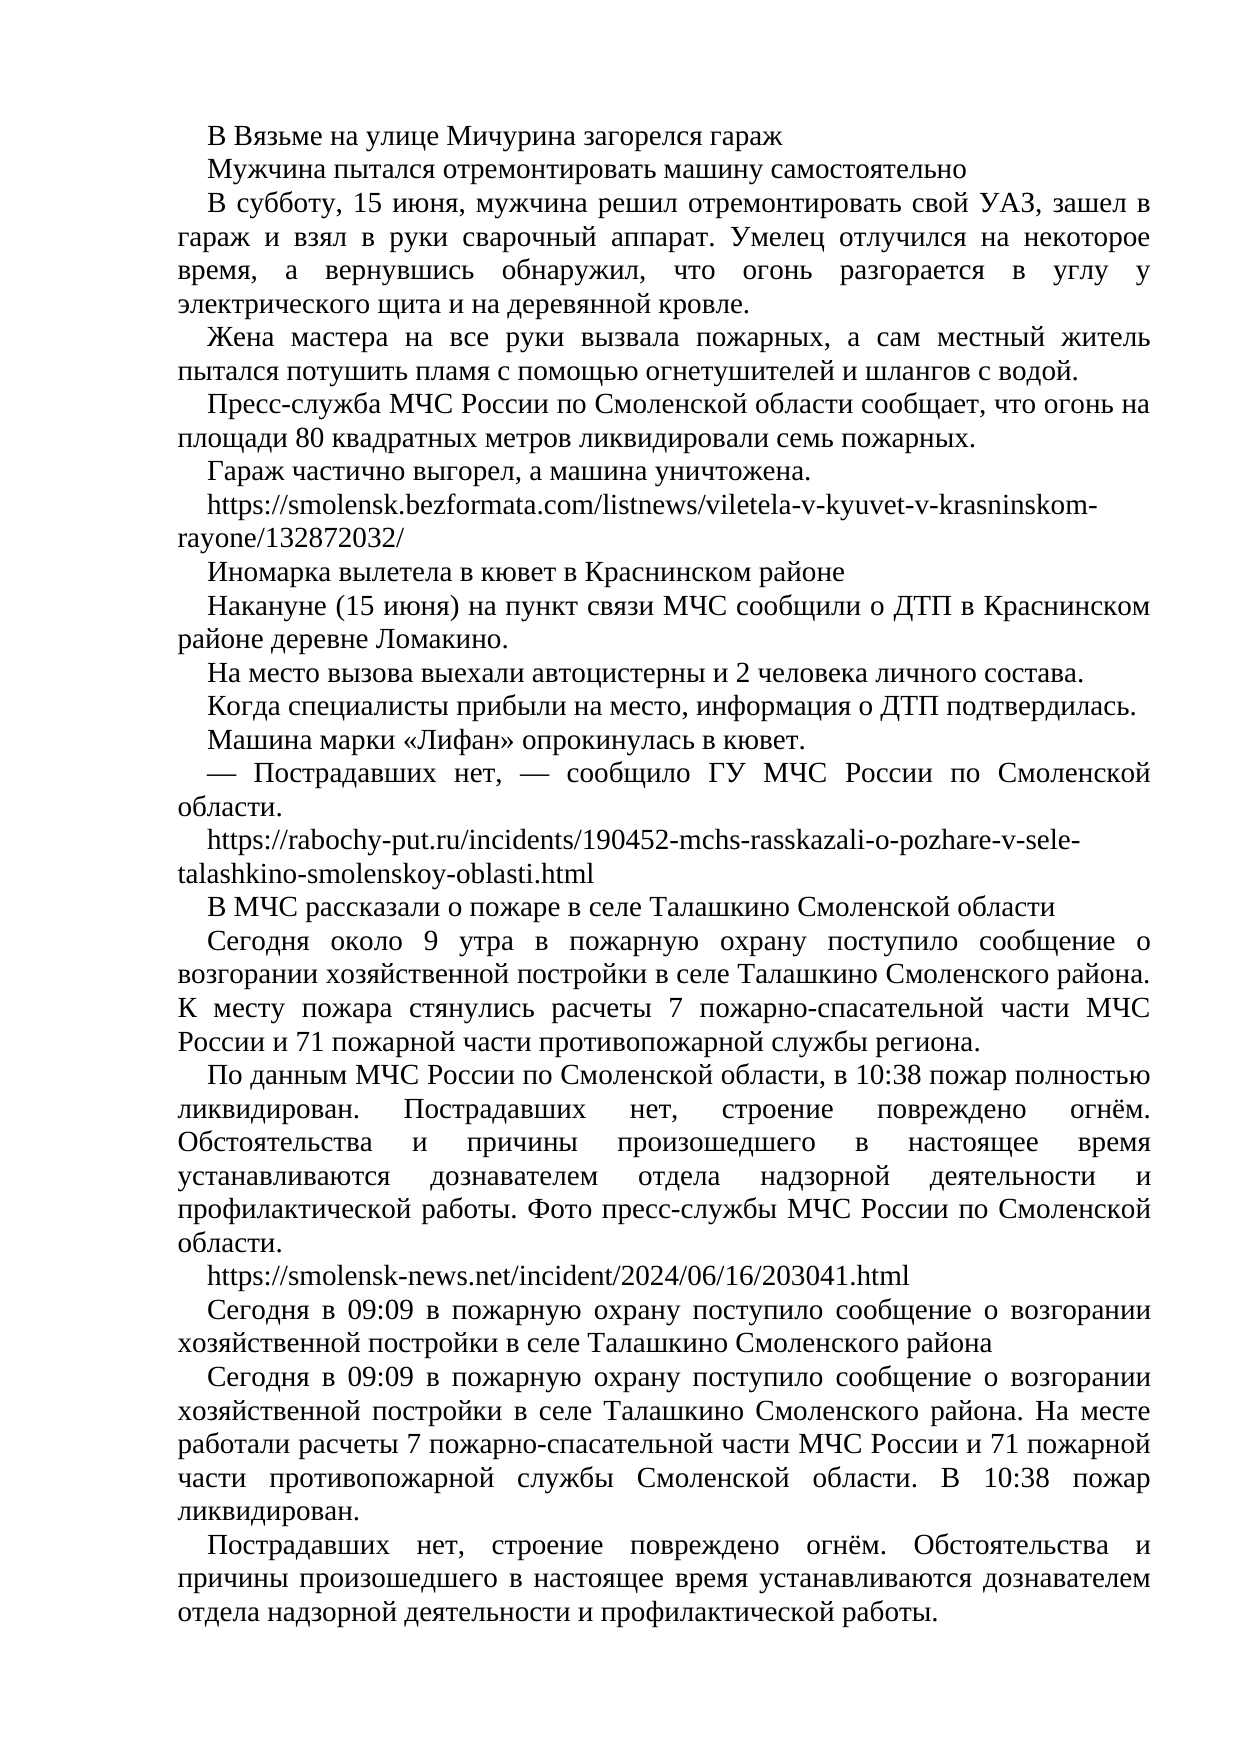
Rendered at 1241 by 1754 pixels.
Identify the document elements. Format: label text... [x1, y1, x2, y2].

text На место вызова выехали автоцистерны и 2 человека личного состава. [177, 655, 1152, 688]
text Сегодня в 09:09 в пожарную охрану поступило сообщение о возгорании хозяйственной постройки в селе Талашкино Смоленского района. На месте работали расчеты 7 пожарно-спасательной части МЧС России и 71 пожарной части противопожарной службы Смоленской области. В 10:38 пожар ликвидирован. [177, 1359, 1152, 1527]
text Сегодня около 9 утра в пожарную охрану поступило сообщение о возгорании хозяйственной постройки в селе Талашкино Смоленского района. К месту пожара стянулись расчеты 7 пожарно-спасательной части МЧС России и 71 пожарной части противопожарной службы региона. [177, 923, 1152, 1057]
text Гараж частично выгорел, а машина уничтожена. [177, 453, 1152, 487]
text Пострадавших нет, строение повреждено огнём. Обстоятельства и причины произошедшего в настоящее время устанавливаются дознавателем отдела надзорной деятельности и профилактической работы. [177, 1527, 1152, 1627]
text Накануне (15 июня) на пункт связи МЧС сообщили о ДТП в Краснинском районе деревне Ломакино. [177, 588, 1152, 655]
text https://smolensk.bezformata.com/listnews/viletela-v-kyuvet-v-krasninskom-rayone/132872032/ [177, 487, 1152, 554]
text В МЧС рассказали о пожаре в селе Талашкино Смоленской области [177, 889, 1152, 923]
text Когда специалисты прибыли на место, информация о ДТП подтвердилась. [177, 688, 1152, 722]
text https://rabochy-put.ru/incidents/190452-mchs-rasskazali-o-pozhare-v-sele-talashkino-smolenskoy-oblasti.html [177, 822, 1152, 889]
text Пресс-служба МЧС России по Смоленской области сообщает, что огонь на площади 80 квадратных метров ликвидировали семь пожарных. [177, 386, 1152, 453]
text — Пострадавших нет, — сообщило ГУ МЧС России по Смоленской области. [177, 755, 1152, 822]
text Сегодня в 09:09 в пожарную охрану поступило сообщение о возгорании хозяйственной постройки в селе Талашкино Смоленского района [177, 1292, 1152, 1359]
text Мужчина пытался отремонтировать машину самостоятельно [177, 152, 1152, 185]
text Машина марки «Лифан» опрокинулась в кювет. [177, 722, 1152, 755]
text В Вязьме на улице Мичурина загорелся гараж [177, 118, 1152, 152]
text Иномарка вылетела в кювет в Краснинском районе [177, 554, 1152, 588]
text Жена мастера на все руки вызвала пожарных, а сам местный житель пытался потушить пламя с помощью огнетушителей и шлангов с водой. [177, 319, 1152, 386]
text https://smolensk-news.net/incident/2024/06/16/203041.html [177, 1258, 1152, 1292]
text По данным МЧС России по Смоленской области, в 10:38 пожар полностью ликвидирован. Пострадавших нет, строение повреждено огнём. Обстоятельства и причины произошедшего в настоящее время устанавливаются дознавателем отдела надзорной деятельности и профилактической работы. Фото пресс-службы МЧС России по Смоленской области. [177, 1057, 1152, 1258]
text В субботу, 15 июня, мужчина решил отремонтировать свой УАЗ, зашел в гараж и взял в руки сварочный аппарат. Умелец отлучился на некоторое время, а вернувшись обнаружил, что огонь разгорается в углу у электрического щита и на деревянной кровле. [177, 185, 1152, 319]
